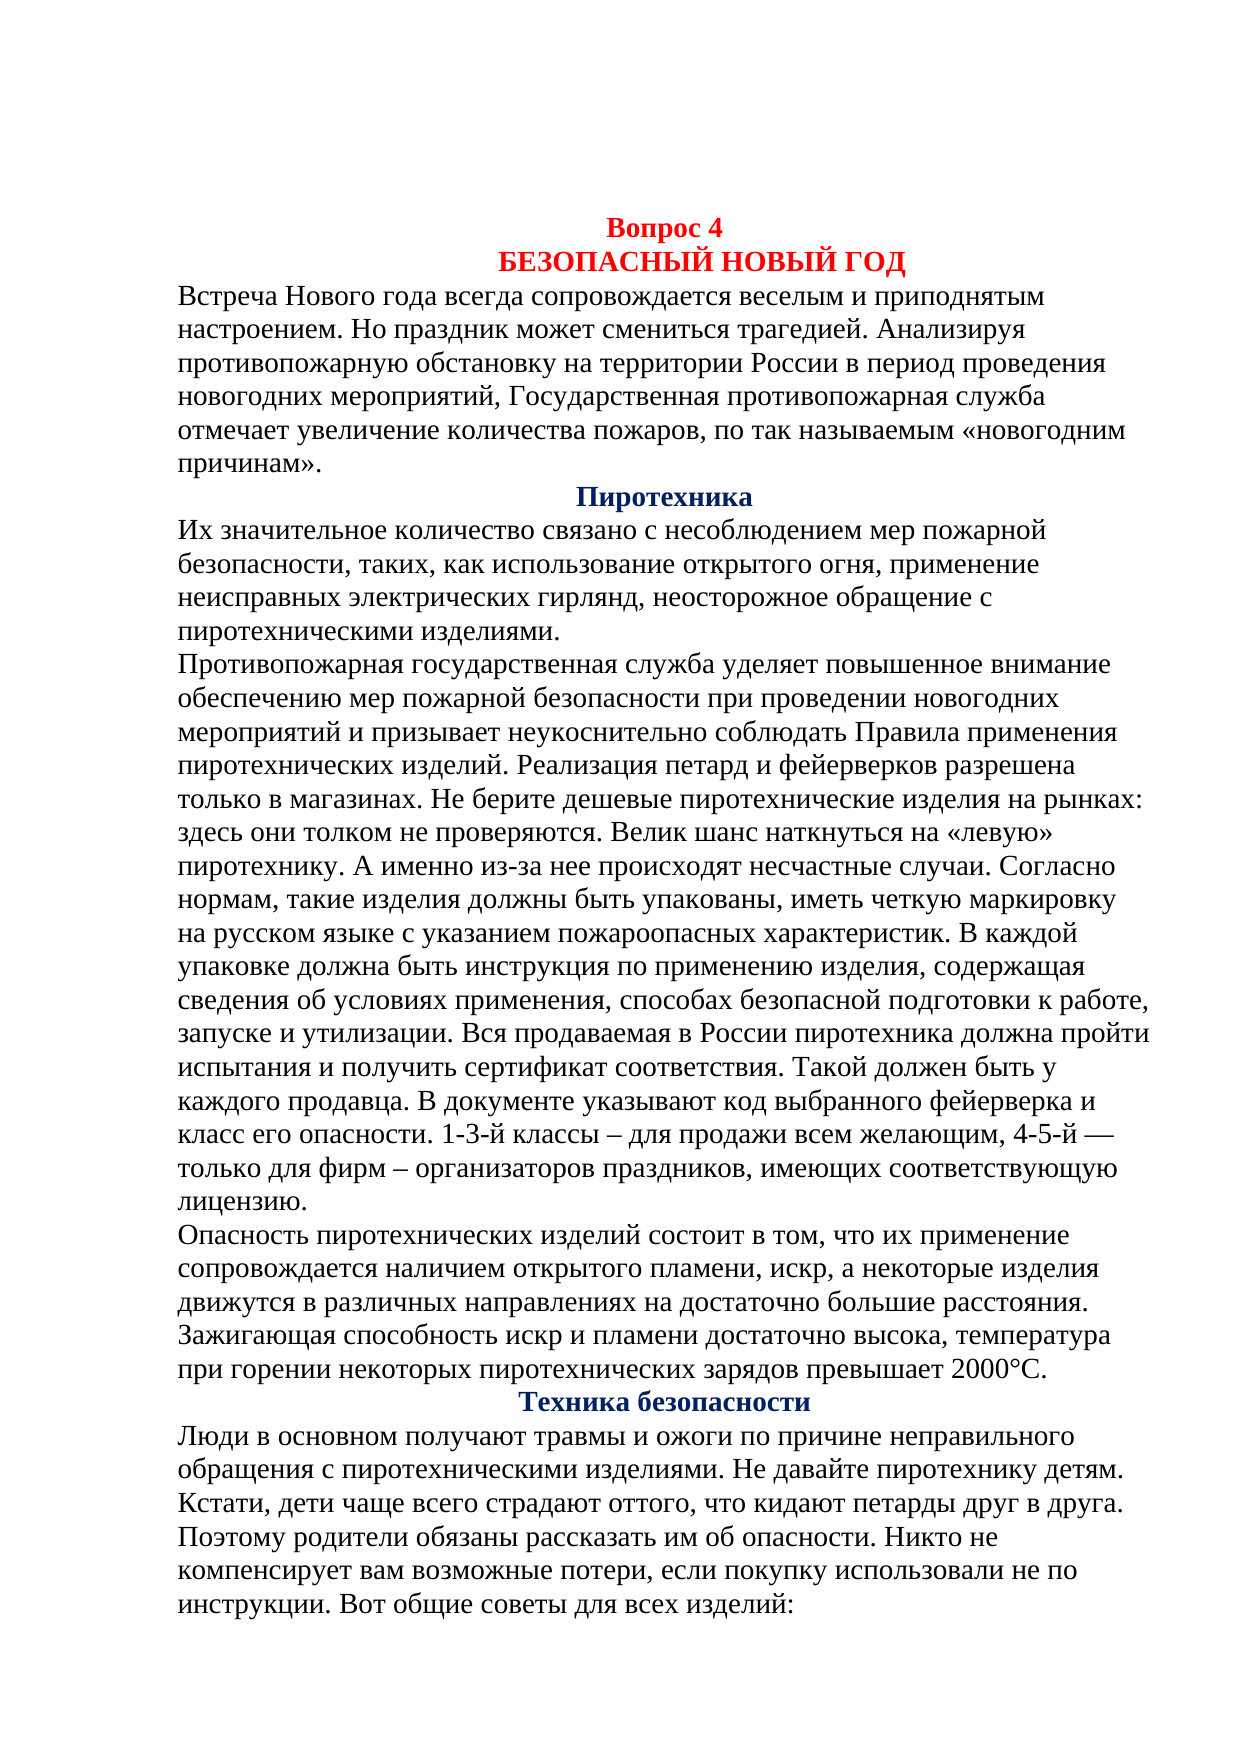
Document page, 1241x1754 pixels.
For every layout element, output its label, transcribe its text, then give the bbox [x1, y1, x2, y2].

text Встреча Нового года всегда сопровождается веселым и приподнятым настроением. Но праздник может смениться трагедией. Анализируя противопожарную обстановку на территории России в период проведения новогодних мероприятий, Государственная противопожарная служба отмечает увеличение количества пожаров, по так называемым «новогодним причинам». [177, 278, 1152, 479]
text Техника безопасности [177, 1384, 1152, 1418]
text Их значительное количество связано с несоблюдением мер пожарной безопасности, таких, как использование открытого огня, применение неисправных электрических гирлянд, неосторожное обращение с пиротехническими изделиями. [177, 512, 1152, 647]
text Опасность пиротехнических изделий состоит в том, что их применение сопровождается наличием открытого пламени, искр, а некоторые изделия движутся в различных направлениях на достаточно большие расстояния. Зажигающая способность искр и пламени достаточно высока, температура при горении некоторых пиротехнических зарядов превышает 2000°С. [177, 1217, 1152, 1384]
text Противопожарная государственная служба уделяет повышенное внимание обеспечению мер пожарной безопасности при проведении новогодних мероприятий и призывает неукоснительно соблюдать Правила применения пиротехнических изделий. Реализация петард и фейерверков разрешена только в магазинах. Не берите дешевые пиротехнические изделия на рынках: здесь они толком не проверяются. Велик шанс наткнуться на «левую» пиротехнику. А именно из-за нее происходят несчастные случаи. Согласно нормам, такие изделия должны быть упакованы, иметь четкую маркировку на русском языке с указанием пожароопасных характеристик. В каждой упаковке должна быть инструкция по применению изделия, содержащая сведения об условиях применения, способах безопасной подготовки к работе, запуске и утилизации. Вся продаваемая в России пиротехника должна пройти испытания и получить сертификат соответствия. Такой должен быть у каждого продавца. В документе указывают код выбранного фейерверка и класс его опасности. 1-3-й классы – для продажи всем желающим, 4-5-й — только для фирм – организаторов праздников, имеющих соответствующую лицензию. [177, 647, 1152, 1217]
text Пиротехника [177, 479, 1152, 512]
text Люди в основном получают травмы и ожоги по причине неправильного обращения с пиротехническими изделиями. Не давайте пиротехнику детям. Кстати, дети чаще всего страдают оттого, что кидают петарды друг в друга. Поэтому родители обязаны рассказать им об опасности. Никто не компенсирует вам возможные потери, если покупку использовали не по инструкции. Вот общие советы для всех изделий: [177, 1418, 1152, 1619]
text Вопрос 4 [177, 211, 1152, 244]
list БЕЗОПАСНЫЙ НОВЫЙ ГОД [252, 244, 1152, 278]
